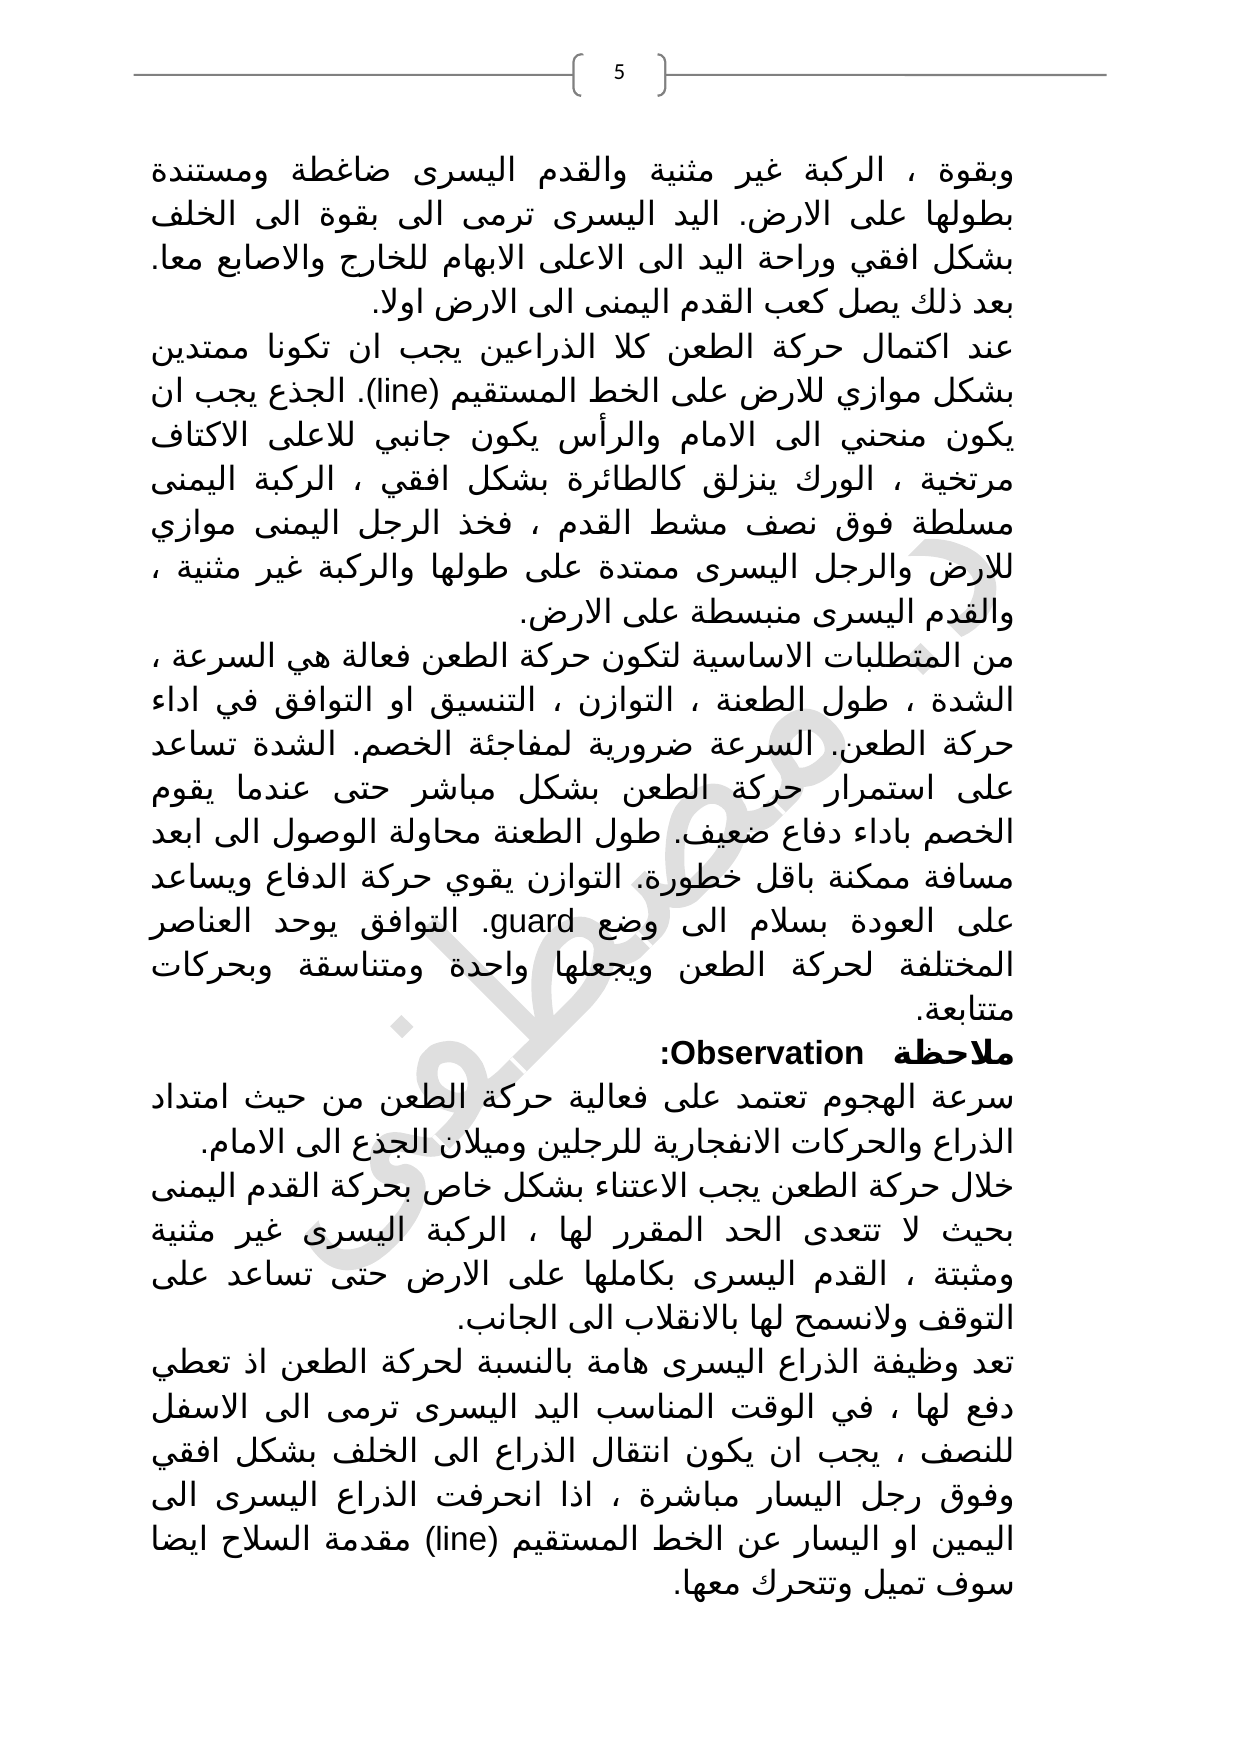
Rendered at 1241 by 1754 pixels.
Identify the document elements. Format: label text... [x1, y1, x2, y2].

list ملاحظة Observation: [150, 1033, 1015, 1072]
list عند اكتمال حركة الطعن كلا الذراعين يجب ان تكونا ممتدين بشكل موازي للارض على الخط المستقيم (line). الجذع يجب ان يكون منحني الى الامام والرأس يكون جانبي للاعلى الاكتاف مرتخية ، الورك ينزلق كالطائرة بشكل افقي ، الركبة اليمنى مسلطة فوق نصف مشط القدم ، فخذ الرجل اليمنى موازي للارض والرجل اليسرى ممتدة على طولها والركبة غير مثنية ، والقدم اليسرى منبسطة على الارض. [150, 327, 1015, 630]
list خلال حركة الطعن يجب الاعتناء بشكل خاص بحركة القدم اليمنى بحيث لا تتعدى الحد المقرر لها ، الركبة اليسرى غير مثنية ومثبتة ، القدم اليسرى بكاملها على الارض حتى تساعد على التوقف ولانسمح لها بالانقلاب الى الجانب. [150, 1166, 1015, 1337]
list من المتطلبات الاساسية لتكون حركة الطعن فعالة هي السرعة ، الشدة ، طول الطعنة ، التوازن ، التنسيق او التوافق في اداء حركة الطعن. السرعة ضرورية لمفاجئة الخصم. الشدة تساعد على استمرار حركة الطعن بشكل مباشر حتى عندما يقوم الخصم باداء دفاع ضعيف. طول الطعنة محاولة الوصول الى ابعد مسافة ممكنة باقل خطورة. التوازن يقوي حركة الدفاع ويساعد على العودة بسلام الى وضع guard. التوافق يوحد العناصر المختلفة لحركة الطعن ويجعلها واحدة ومتناسقة وبحركات متتابعة. [150, 636, 1015, 1028]
list تعد وظيفة الذراع اليسرى هامة بالنسبة لحركة الطعن اذ تعطي دفع لها ، في الوقت المناسب اليد اليسرى ترمى الى الاسفل للنصف ، يجب ان يكون انتقال الذراع الى الخلف بشكل افقي وفوق رجل اليسار مباشرة ، اذا انحرفت الذراع اليسرى الى اليمين او اليسار عن الخط المستقيم (line) مقدمة السلاح ايضا سوف تميل وتتحرك معها. [150, 1342, 1015, 1602]
list سرعة الهجوم تعتمد على فعالية حركة الطعن من حيث امتداد الذراع والحركات الانفجارية للرجلين وميلان الجذع الى الامام. [150, 1077, 1015, 1160]
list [150, 150, 1015, 321]
